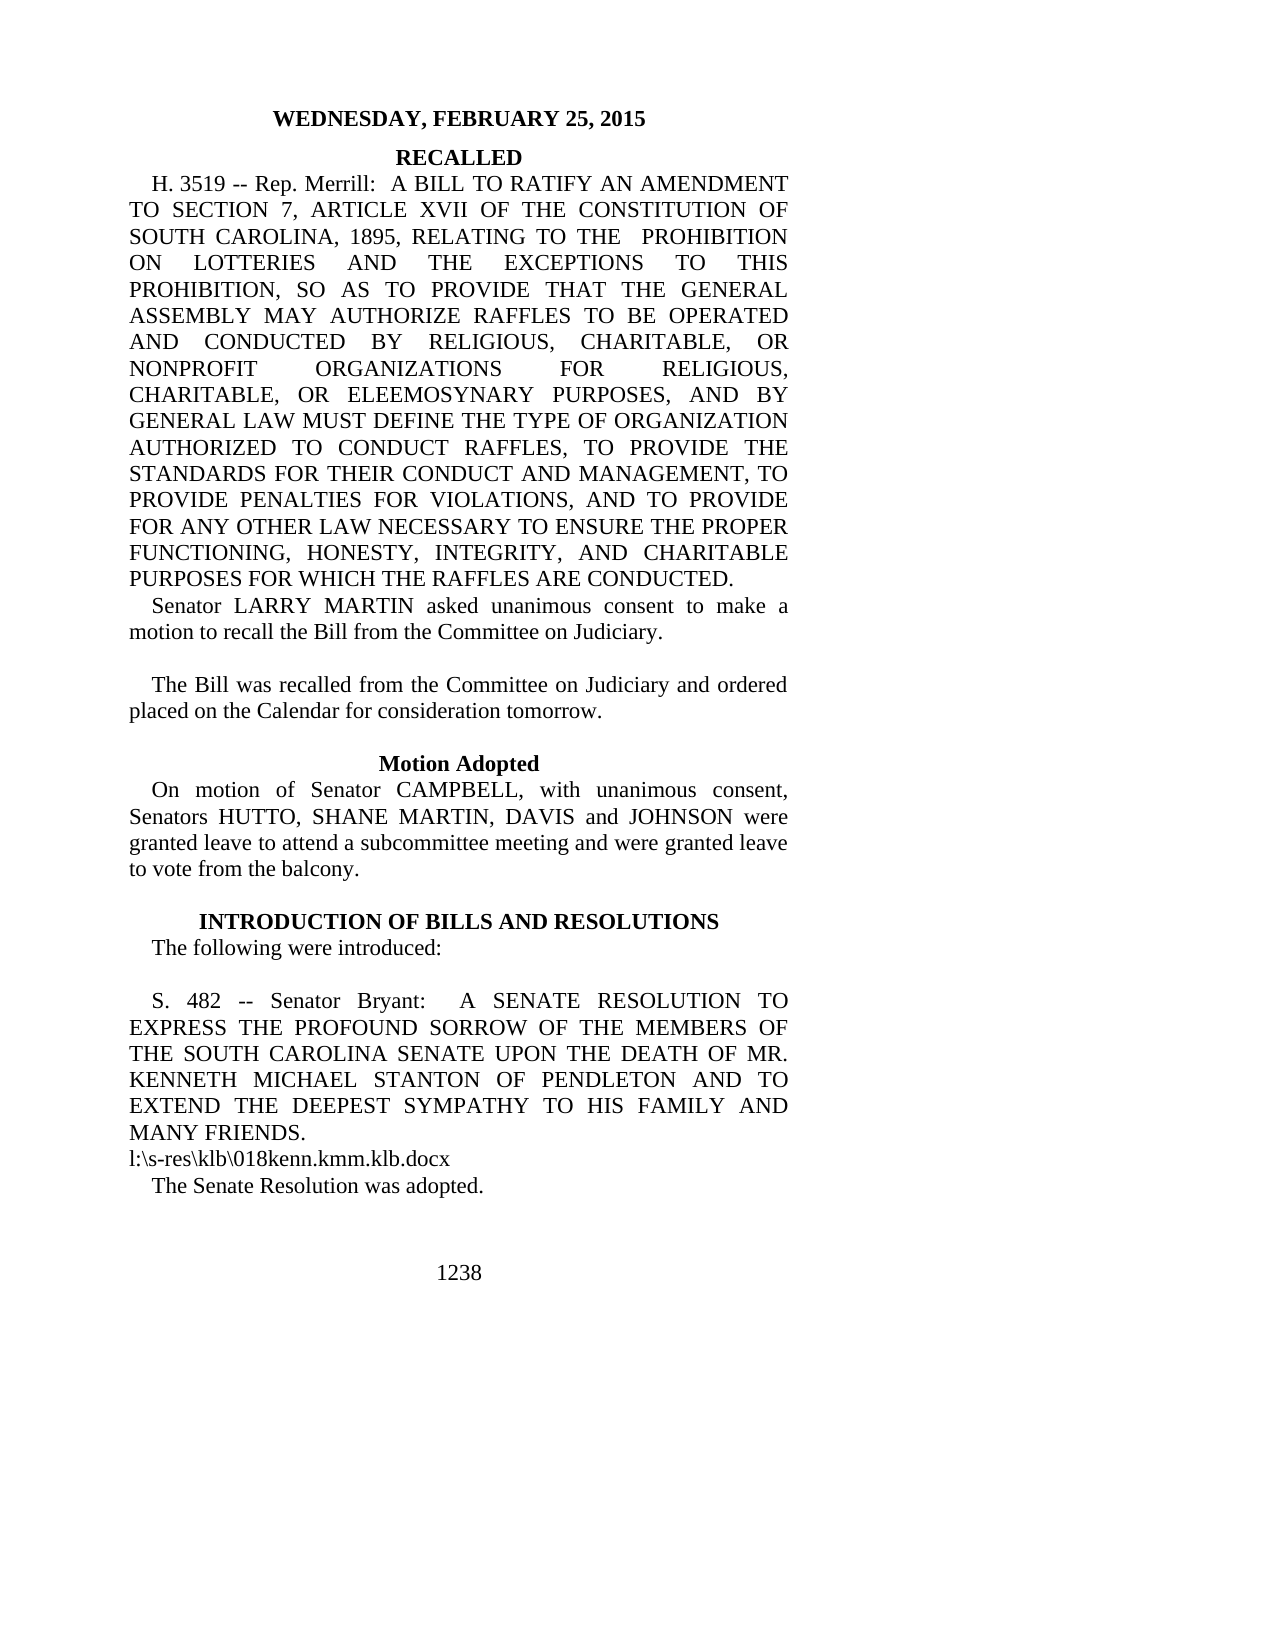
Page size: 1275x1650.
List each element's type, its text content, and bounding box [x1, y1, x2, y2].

text The Bill was recalled from the Committee on Judiciary and ordered placed on the Calendar for consideration tomorrow. [129, 671, 789, 724]
text S. 482 -- Senator Bryant: A SENATE RESOLUTION TO EXPRESS THE PROFOUND SORROW OF THE MEMBERS OF THE SOUTH CAROLINA SENATE UPON THE DEATH OF MR. KENNETH MICHAEL STANTON OF PENDLETON AND TO EXTEND THE DEEPEST SYMPATHY TO HIS FAMILY AND MANY FRIENDS. [129, 987, 789, 1145]
text Motion Adopted [129, 750, 789, 776]
text Senator LARRY MARTIN asked unanimous consent to make a motion to recall the Bill from the Committee on Judiciary. [129, 592, 789, 644]
text H. 3519 -- Rep. Merrill: A BILL TO RATIFY AN AMENDMENT TO SECTION 7, ARTICLE XVII OF THE CONSTITUTION OF SOUTH CAROLINA, 1895, RELATING TO THE PROHIBITION ON LOTTERIES AND THE EXCEPTIONS TO THIS PROHIBITION, SO AS TO PROVIDE THAT THE GENERAL ASSEMBLY MAY AUTHORIZE RAFFLES TO BE OPERATED AND CONDUCTED BY RELIGIOUS, CHARITABLE, OR NONPROFIT ORGANIZATIONS FOR RELIGIOUS, CHARITABLE, OR ELEEMOSYNARY PURPOSES, AND BY GENERAL LAW MUST DEFINE THE TYPE OF ORGANIZATION AUTHORIZED TO CONDUCT RAFFLES, TO PROVIDE THE STANDARDS FOR THEIR CONDUCT AND MANAGEMENT, TO PROVIDE PENALTIES FOR VIOLATIONS, AND TO PROVIDE FOR ANY OTHER LAW NECESSARY TO ENSURE THE PROPER FUNCTIONING, HONESTY, INTEGRITY, AND CHARITABLE PURPOSES FOR WHICH THE RAFFLES ARE CONDUCTED. [129, 170, 789, 592]
text RECALLED [129, 144, 789, 170]
text The following were introduced: [129, 934, 789, 961]
text l:\s-res\klb\018kenn.kmm.klb.docx [129, 1145, 789, 1172]
text INTRODUCTION OF BILLS AND RESOLUTIONS [129, 908, 789, 934]
text The Senate Resolution was adopted. [129, 1172, 789, 1198]
text On motion of Senator CAMPBELL, with unanimous consent, Senators HUTTO, SHANE MARTIN, DAVIS and JOHNSON were granted leave to attend a subcommittee meeting and were granted leave to vote from the balcony. [129, 776, 789, 882]
